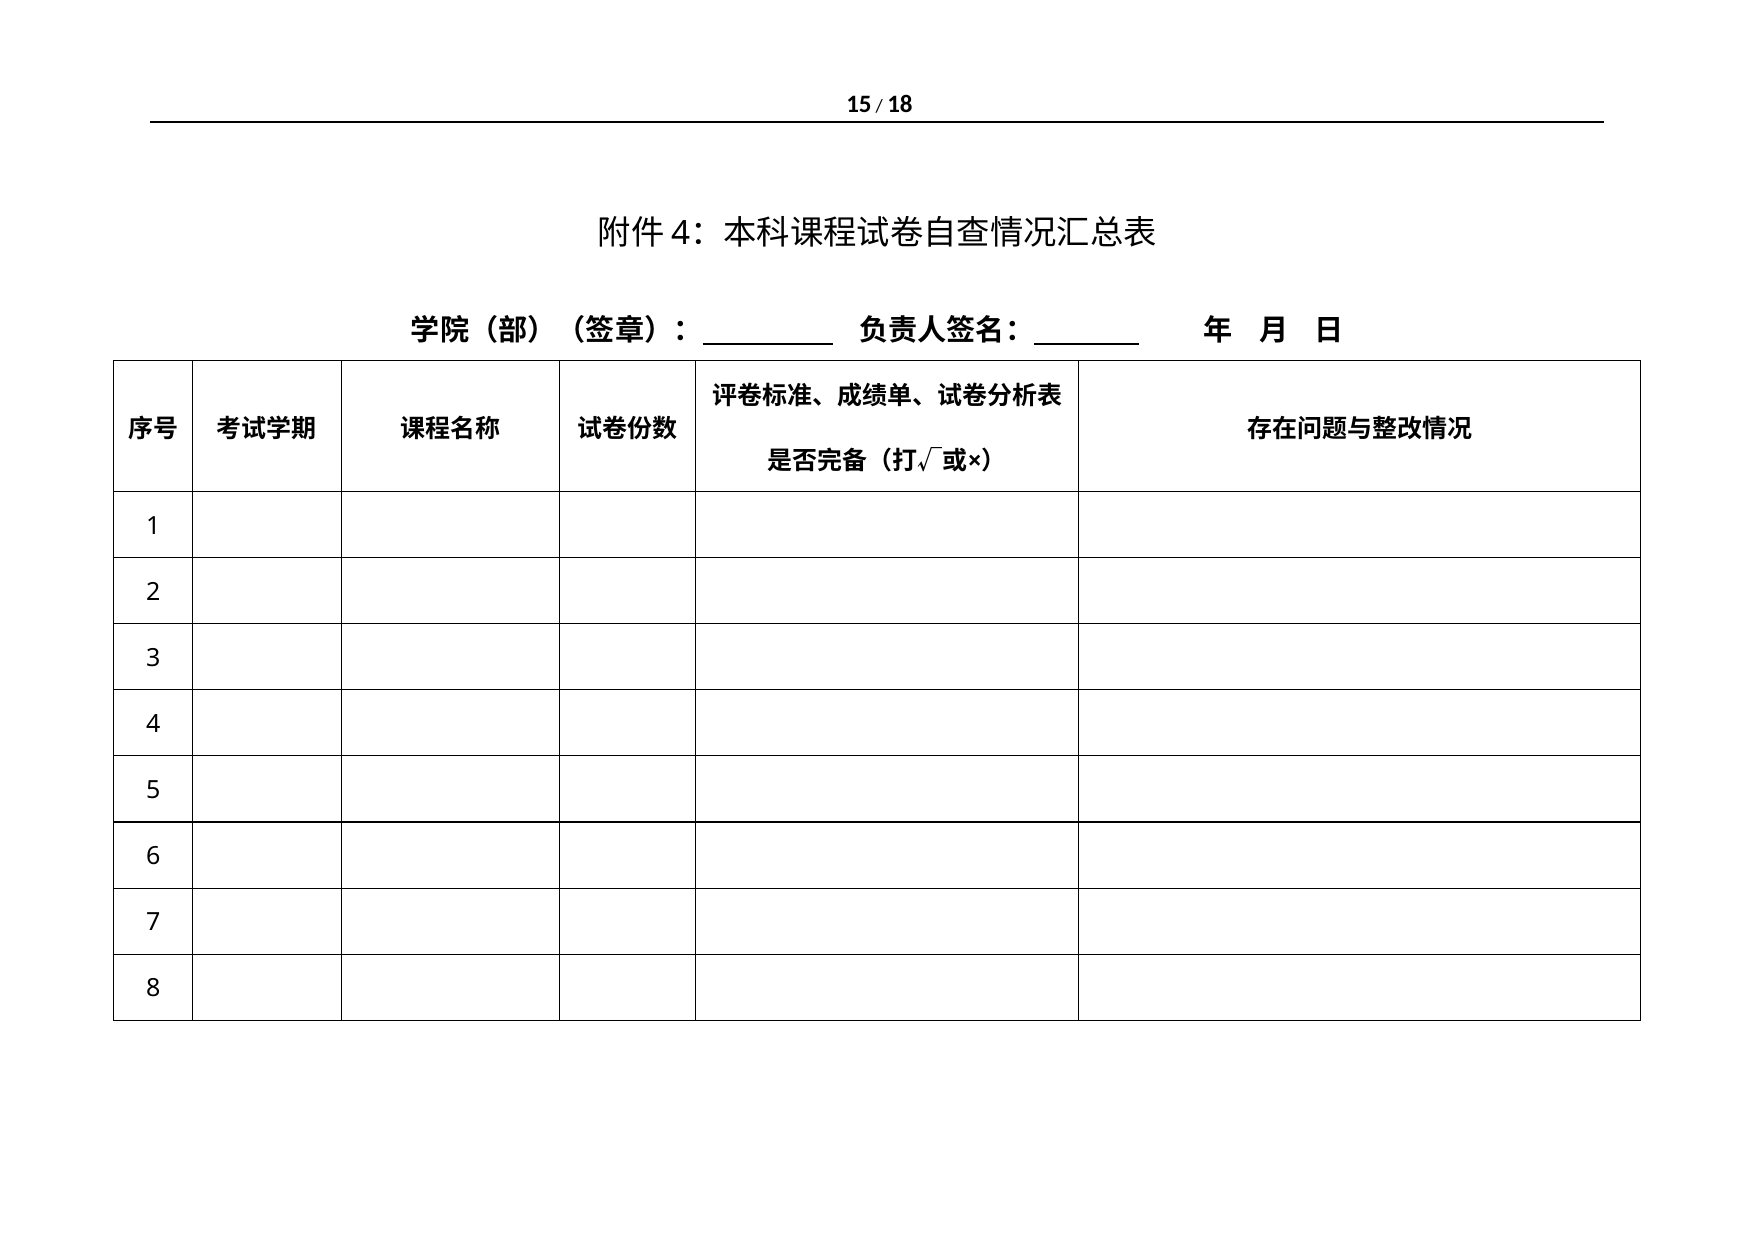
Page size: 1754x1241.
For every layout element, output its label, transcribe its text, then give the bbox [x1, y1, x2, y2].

table_cell [1079, 823, 1640, 887]
table_cell [193, 756, 341, 821]
table_cell [342, 624, 559, 689]
table_header 课程名称 [342, 361, 559, 491]
table_cell [342, 823, 559, 887]
table_cell [342, 558, 559, 623]
table_cell [342, 955, 559, 1019]
table_header 序号 [114, 361, 192, 491]
table_cell [1079, 889, 1640, 953]
table_cell 5 [114, 756, 192, 821]
table_cell [696, 558, 1078, 623]
table_cell [193, 823, 341, 887]
table_cell [696, 492, 1078, 557]
table_cell 7 [114, 889, 192, 953]
table_cell [342, 690, 559, 755]
table_cell [560, 558, 695, 623]
table_cell [1079, 558, 1640, 623]
text 附件4：本科课程试卷自查情况汇总表 [150, 198, 1604, 263]
table_cell [696, 756, 1078, 821]
table_cell [1079, 492, 1640, 557]
table_cell [560, 889, 695, 953]
table_cell [342, 889, 559, 953]
table_cell [560, 823, 695, 887]
table_cell 8 [114, 955, 192, 1019]
table_cell [1079, 955, 1640, 1019]
table_cell [342, 756, 559, 821]
table_cell [696, 624, 1078, 689]
table_cell [193, 690, 341, 755]
table_cell [193, 558, 341, 623]
table_cell [193, 955, 341, 1019]
table_cell 6 [114, 823, 192, 887]
table_cell [193, 889, 341, 953]
table_cell [1079, 624, 1640, 689]
table_header 存在问题与整改情况 [1079, 361, 1640, 491]
table_cell [696, 889, 1078, 953]
table_cell [560, 624, 695, 689]
text 学院（部）（签章）： 负责人签名： 年 月 日 [150, 295, 1604, 360]
table_cell 3 [114, 624, 192, 689]
table_cell [560, 955, 695, 1019]
table_cell [342, 492, 559, 557]
table_cell [560, 492, 695, 557]
table_cell 4 [114, 690, 192, 755]
table_cell 1 [114, 492, 192, 557]
table_cell [193, 624, 341, 689]
table_cell [560, 756, 695, 821]
table_cell [696, 823, 1078, 887]
table_cell [193, 492, 341, 557]
table_cell 2 [114, 558, 192, 623]
table_cell [1079, 690, 1640, 755]
table_header 试卷份数 [560, 361, 695, 491]
table_cell [560, 690, 695, 755]
table_cell [696, 690, 1078, 755]
table_cell [696, 955, 1078, 1019]
table_header 评卷标准、成绩单、试卷分析表是否完备（打√或×） [696, 361, 1078, 491]
table_cell [1079, 756, 1640, 821]
table_header 考试学期 [193, 361, 341, 491]
